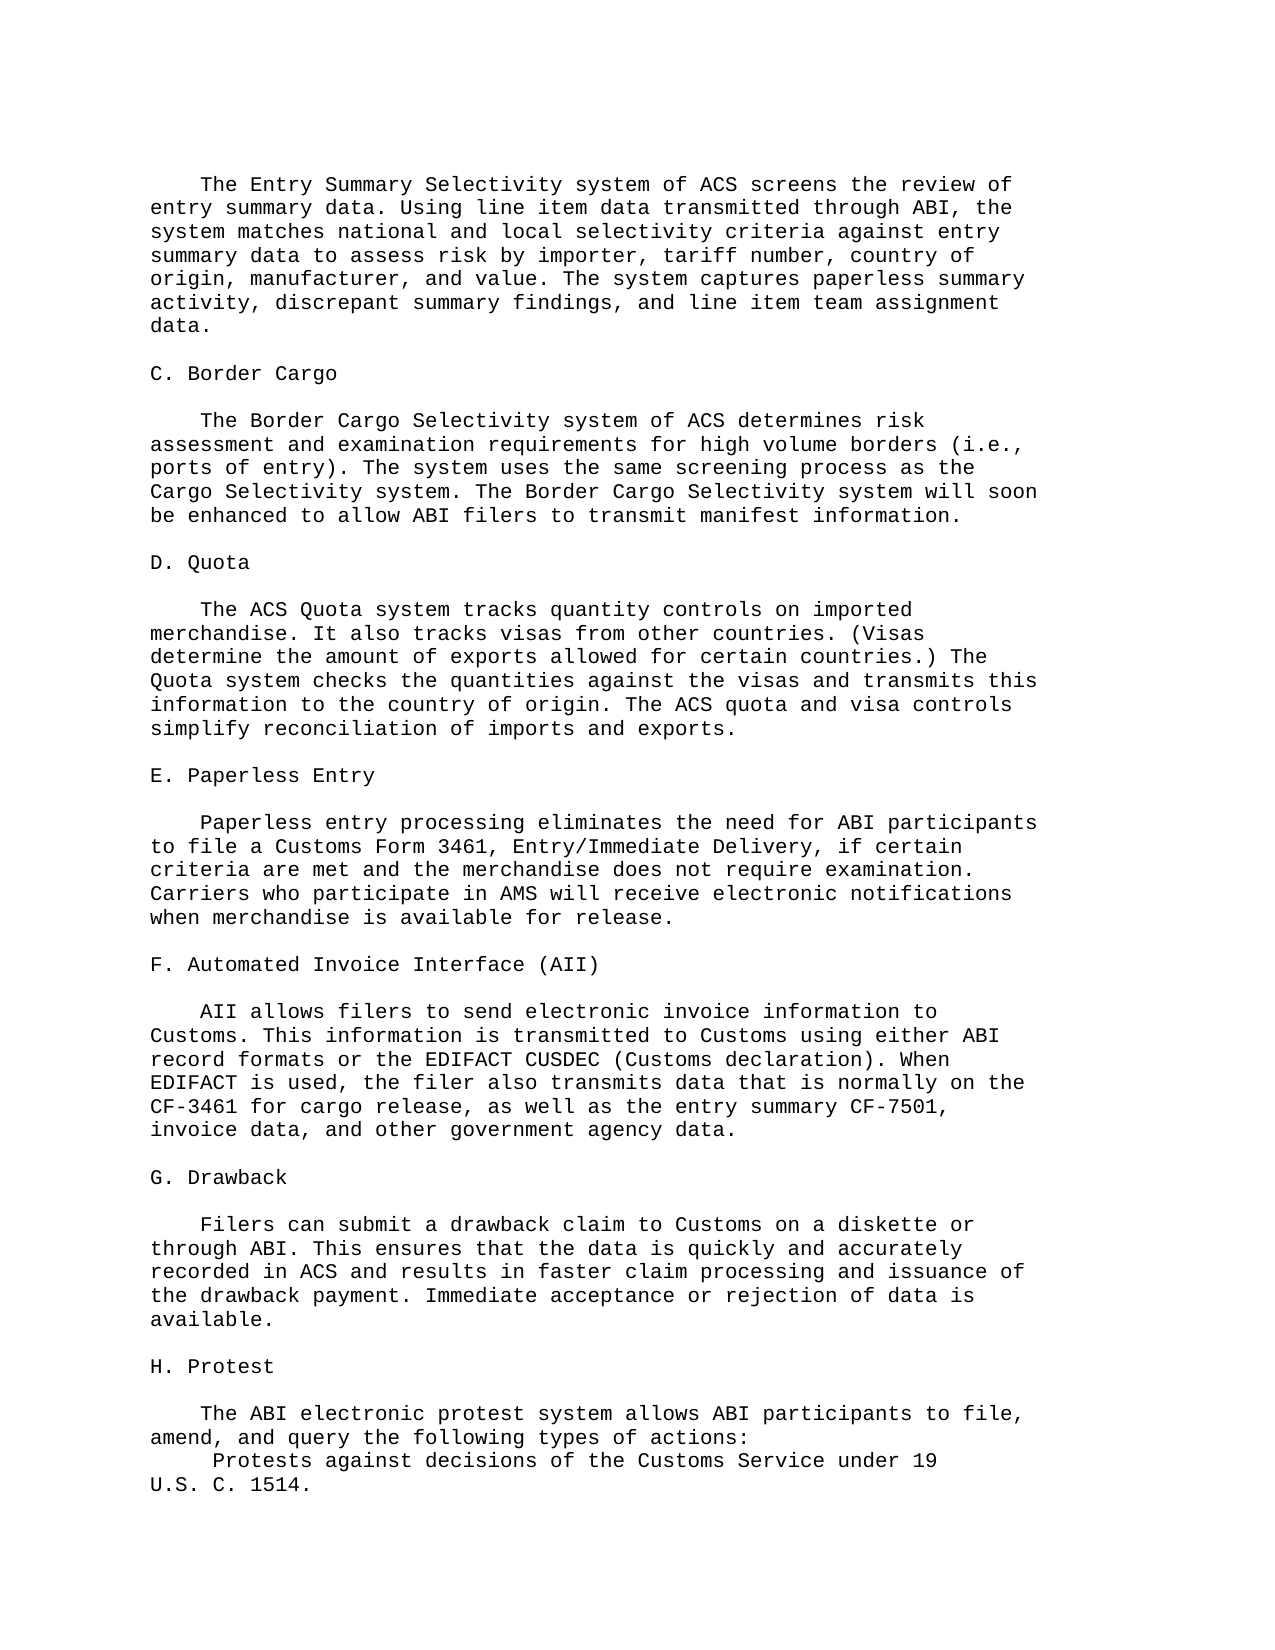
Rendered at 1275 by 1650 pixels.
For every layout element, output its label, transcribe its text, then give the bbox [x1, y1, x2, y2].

text Protests against decisions of the Customs Service under 19 [150, 1451, 1125, 1474]
text simplify reconciliation of imports and exports. [150, 717, 1125, 741]
text C. Border Cargo [150, 363, 1125, 386]
text through ABI. This ensures that the data is quickly and accurately [150, 1238, 1125, 1261]
text entry summary data. Using line item data transmitted through ABI, the [150, 197, 1125, 221]
text CF-3461 for cargo release, as well as the entry summary CF-7501, [150, 1096, 1125, 1119]
text the drawback payment. Immediate acceptance or rejection of data is [150, 1285, 1125, 1309]
text Paperless entry processing eliminates the need for ABI participants [150, 812, 1125, 836]
text merchandise. It also tracks visas from other countries. (Visas [150, 623, 1125, 647]
text H. Protest [150, 1356, 1125, 1379]
text G. Drawback [150, 1167, 1125, 1190]
text F. Automated Invoice Interface (AII) [150, 954, 1125, 978]
text U.S. C. 1514. [150, 1474, 1125, 1498]
text information to the country of origin. The ACS quota and visa controls [150, 694, 1125, 717]
text summary data to assess risk by importer, tariff number, country of [150, 244, 1125, 268]
text The Entry Summary Selectivity system of ACS screens the review of [150, 174, 1125, 197]
text Quota system checks the quantities against the visas and transmits this [150, 670, 1125, 694]
text The Border Cargo Selectivity system of ACS determines risk [150, 410, 1125, 434]
text be enhanced to allow ABI filers to transmit manifest information. [150, 505, 1125, 528]
text system matches national and local selectivity criteria against entry [150, 221, 1125, 244]
text The ABI electronic protest system allows ABI participants to file, [150, 1403, 1125, 1427]
text Customs. This information is transmitted to Customs using either ABI [150, 1025, 1125, 1048]
text record formats or the EDIFACT CUSDEC (Customs declaration). When [150, 1048, 1125, 1072]
text EDIFACT is used, the filer also transmits data that is normally on the [150, 1072, 1125, 1096]
text AII allows filers to send electronic invoice information to [150, 1001, 1125, 1025]
text The ACS Quota system tracks quantity controls on imported [150, 599, 1125, 623]
text origin, manufacturer, and value. The system captures paperless summary [150, 268, 1125, 292]
text when merchandise is available for release. [150, 907, 1125, 930]
text criteria are met and the merchandise does not require examination. [150, 859, 1125, 883]
text E. Paperless Entry [150, 765, 1125, 788]
text Carriers who participate in AMS will receive electronic notifications [150, 883, 1125, 907]
text ports of entry). The system uses the same screening process as the [150, 457, 1125, 481]
text available. [150, 1309, 1125, 1332]
text activity, discrepant summary findings, and line item team assignment [150, 292, 1125, 316]
text determine the amount of exports allowed for certain countries.) The [150, 647, 1125, 670]
text Filers can submit a drawback claim to Customs on a diskette or [150, 1214, 1125, 1238]
text data. [150, 316, 1125, 339]
text Cargo Selectivity system. The Border Cargo Selectivity system will soon [150, 481, 1125, 505]
text amend, and query the following types of actions: [150, 1427, 1125, 1451]
text assessment and examination requirements for high volume borders (i.e., [150, 434, 1125, 457]
text to file a Customs Form 3461, Entry/Immediate Delivery, if certain [150, 836, 1125, 859]
text invoice data, and other government agency data. [150, 1119, 1125, 1143]
text D. Quota [150, 552, 1125, 576]
text recorded in ACS and results in faster claim processing and issuance of [150, 1261, 1125, 1285]
